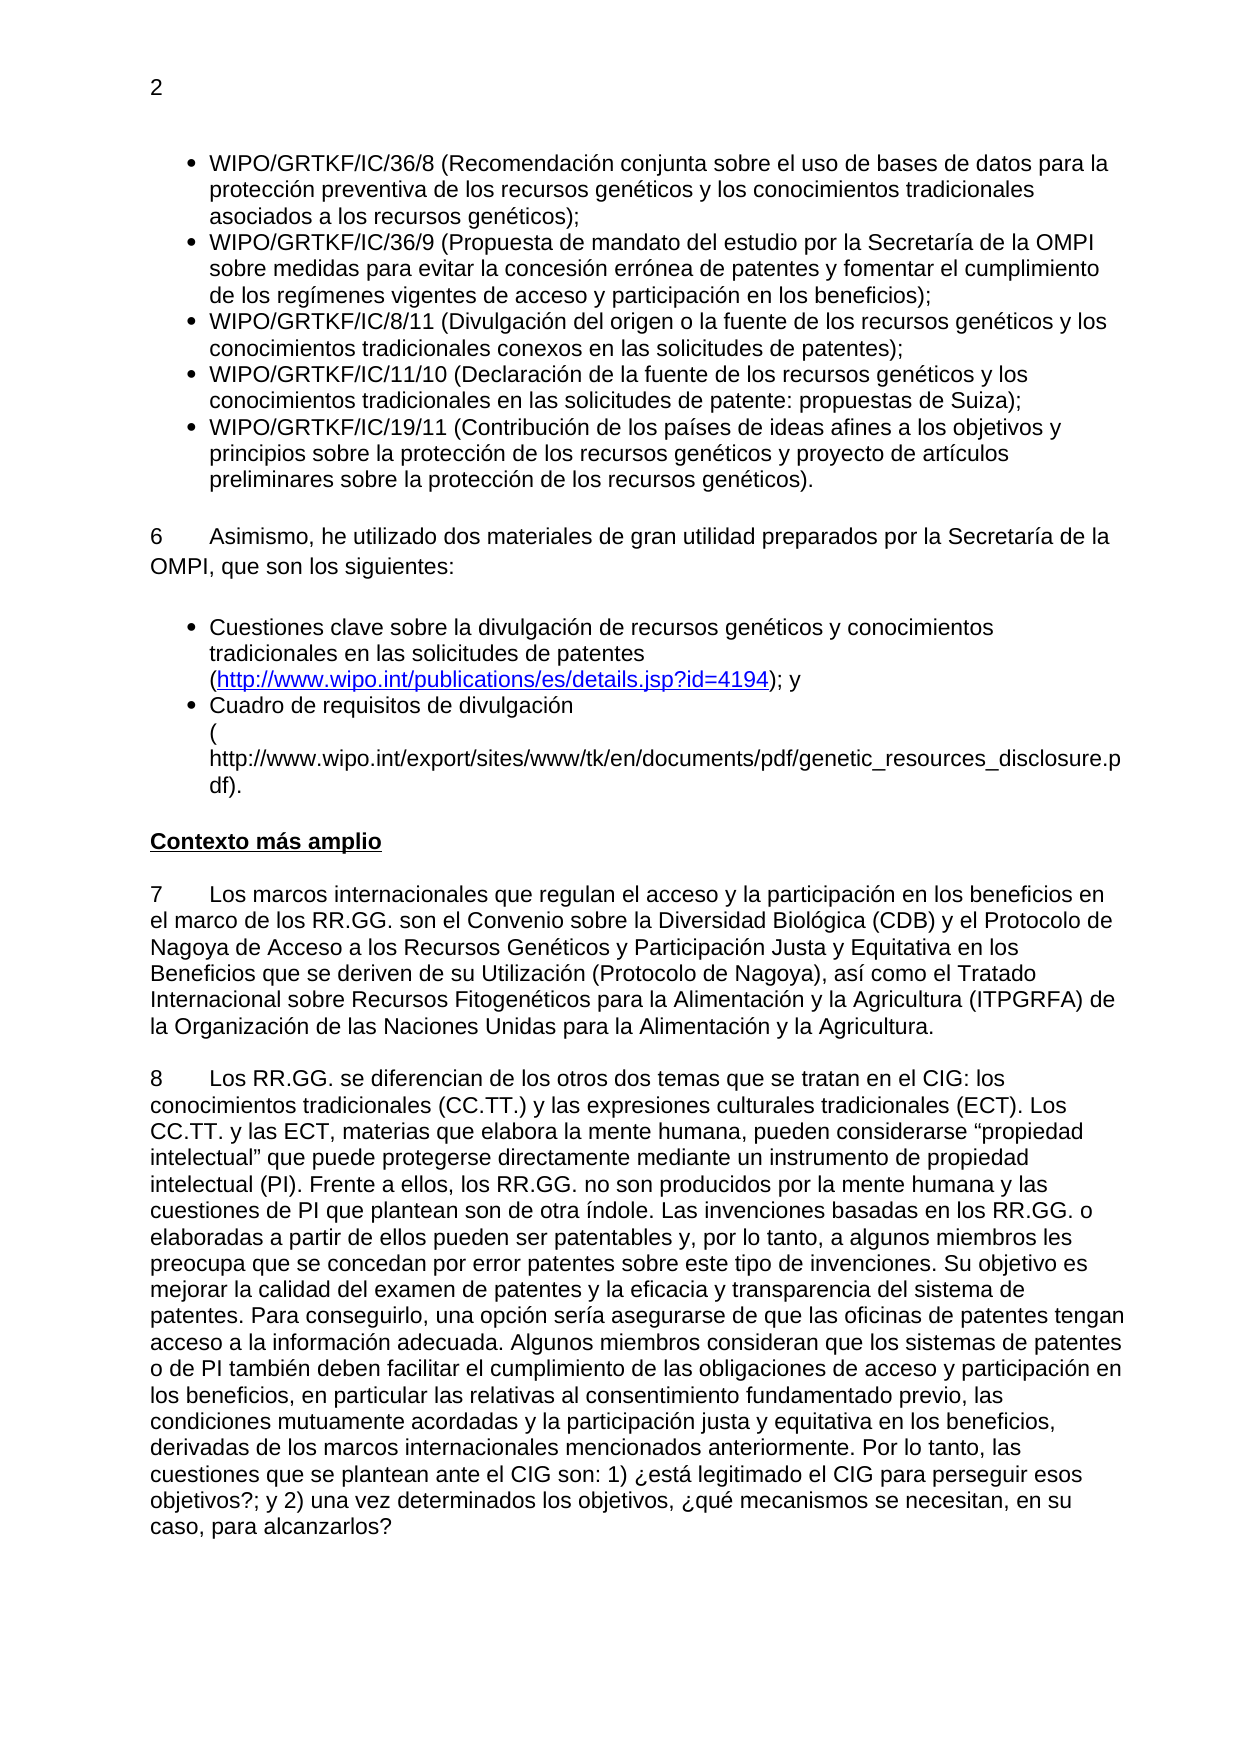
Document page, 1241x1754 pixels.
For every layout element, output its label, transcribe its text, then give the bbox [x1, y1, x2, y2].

list Cuadro de requisitos de divulgación (http://www.wipo.int/export/sites/www/tk/en/documents/pdf/genetic_resources_disclosure.pdf). [187, 692, 1125, 798]
text Contexto más amplio [150, 828, 1125, 854]
list WIPO/GRTKF/IC/11/10 (Declaración de la fuente de los recursos genéticos y los conocimientos tradicionales en las solicitudes de patente: propuestas de Suiza); [187, 361, 1125, 413]
text Los RR.GG. se diferencian de los otros dos temas que se tratan en el CIG: los conocimientos tradicionales (CC.TT.) y las expresiones culturales tradicionales (ECT). Los CC.TT. y las ECT, materias que elabora la mente humana, pueden considerarse “propiedad intelectual” que puede protegerse directamente mediante un instrumento de propiedad intelectual (PI). Frente a ellos, los RR.GG. no son producidos por la mente humana y las cuestiones de PI que plantean son de otra índole. Las invenciones basadas en los RR.GG. o elaboradas a partir de ellos pueden ser patentables y, por lo tanto, a algunos miembros les preocupa que se concedan por error patentes sobre este tipo de invenciones. Su objetivo es mejorar la calidad del examen de patentes y la eficacia y transparencia del sistema de patentes. Para conseguirlo, una opción sería asegurarse de que las oficinas de patentes tengan acceso a la información adecuada. Algunos miembros consideran que los sistemas de patentes o de PI también deben facilitar el cumplimiento de las obligaciones de acceso y participación en los beneficios, en particular las relativas al consentimiento fundamentado previo, las condiciones mutuamente acordadas y la participación justa y equitativa en los beneficios, derivadas de los marcos internacionales mencionados anteriormente. Por lo tanto, las cuestiones que se plantean ante el CIG son: 1) ¿está legitimado el CIG para perseguir esos objetivos?; y 2) una vez determinados los objetivos, ¿qué mecanismos se necesitan, en su caso, para alcanzarlos? [150, 1065, 1125, 1540]
list WIPO/GRTKF/IC/19/11 (Contribución de los países de ideas afines a los objetivos y principios sobre la protección de los recursos genéticos y proyecto de artículos preliminares sobre la protección de los recursos genéticos). [187, 413, 1125, 493]
list WIPO/GRTKF/IC/8/11 (Divulgación del origen o la fuente de los recursos genéticos y los conocimientos tradicionales conexos en las solicitudes de patentes); [187, 308, 1125, 361]
list WIPO/GRTKF/IC/36/8 (Recomendación conjunta sobre el uso de bases de datos para la protección preventiva de los recursos genéticos y los conocimientos tradicionales asociados a los recursos genéticos); [187, 150, 1125, 229]
text Los marcos internacionales que regulan el acceso y la participación en los beneficios en el marco de los RR.GG. son el Convenio sobre la Diversidad Biológica (CDB) y el Protocolo de Nagoya de Acceso a los Recursos Genéticos y Participación Justa y Equitativa en los Beneficios que se deriven de su Utilización (Protocolo de Nagoya), así como el Tratado Internacional sobre Recursos Fitogenéticos para la Alimentación y la Agricultura (ITPGRFA) de la Organización de las Naciones Unidas para la Alimentación y la Agricultura. [150, 881, 1125, 1039]
list WIPO/GRTKF/IC/36/9 (Propuesta de mandato del estudio por la Secretaría de la OMPI sobre medidas para evitar la concesión errónea de patentes y fomentar el cumplimiento de los regímenes vigentes de acceso y participación en los beneficios); [187, 229, 1125, 308]
list Cuestiones clave sobre la divulgación de recursos genéticos y conocimientos tradicionales en las solicitudes de patentes (http://www.wipo.int/publications/es/details.jsp?id=4194); y [187, 613, 1125, 692]
text Asimismo, he utilizado dos materiales de gran utilidad preparados por la Secretaría de la OMPI, que son los siguientes: [150, 523, 1125, 579]
